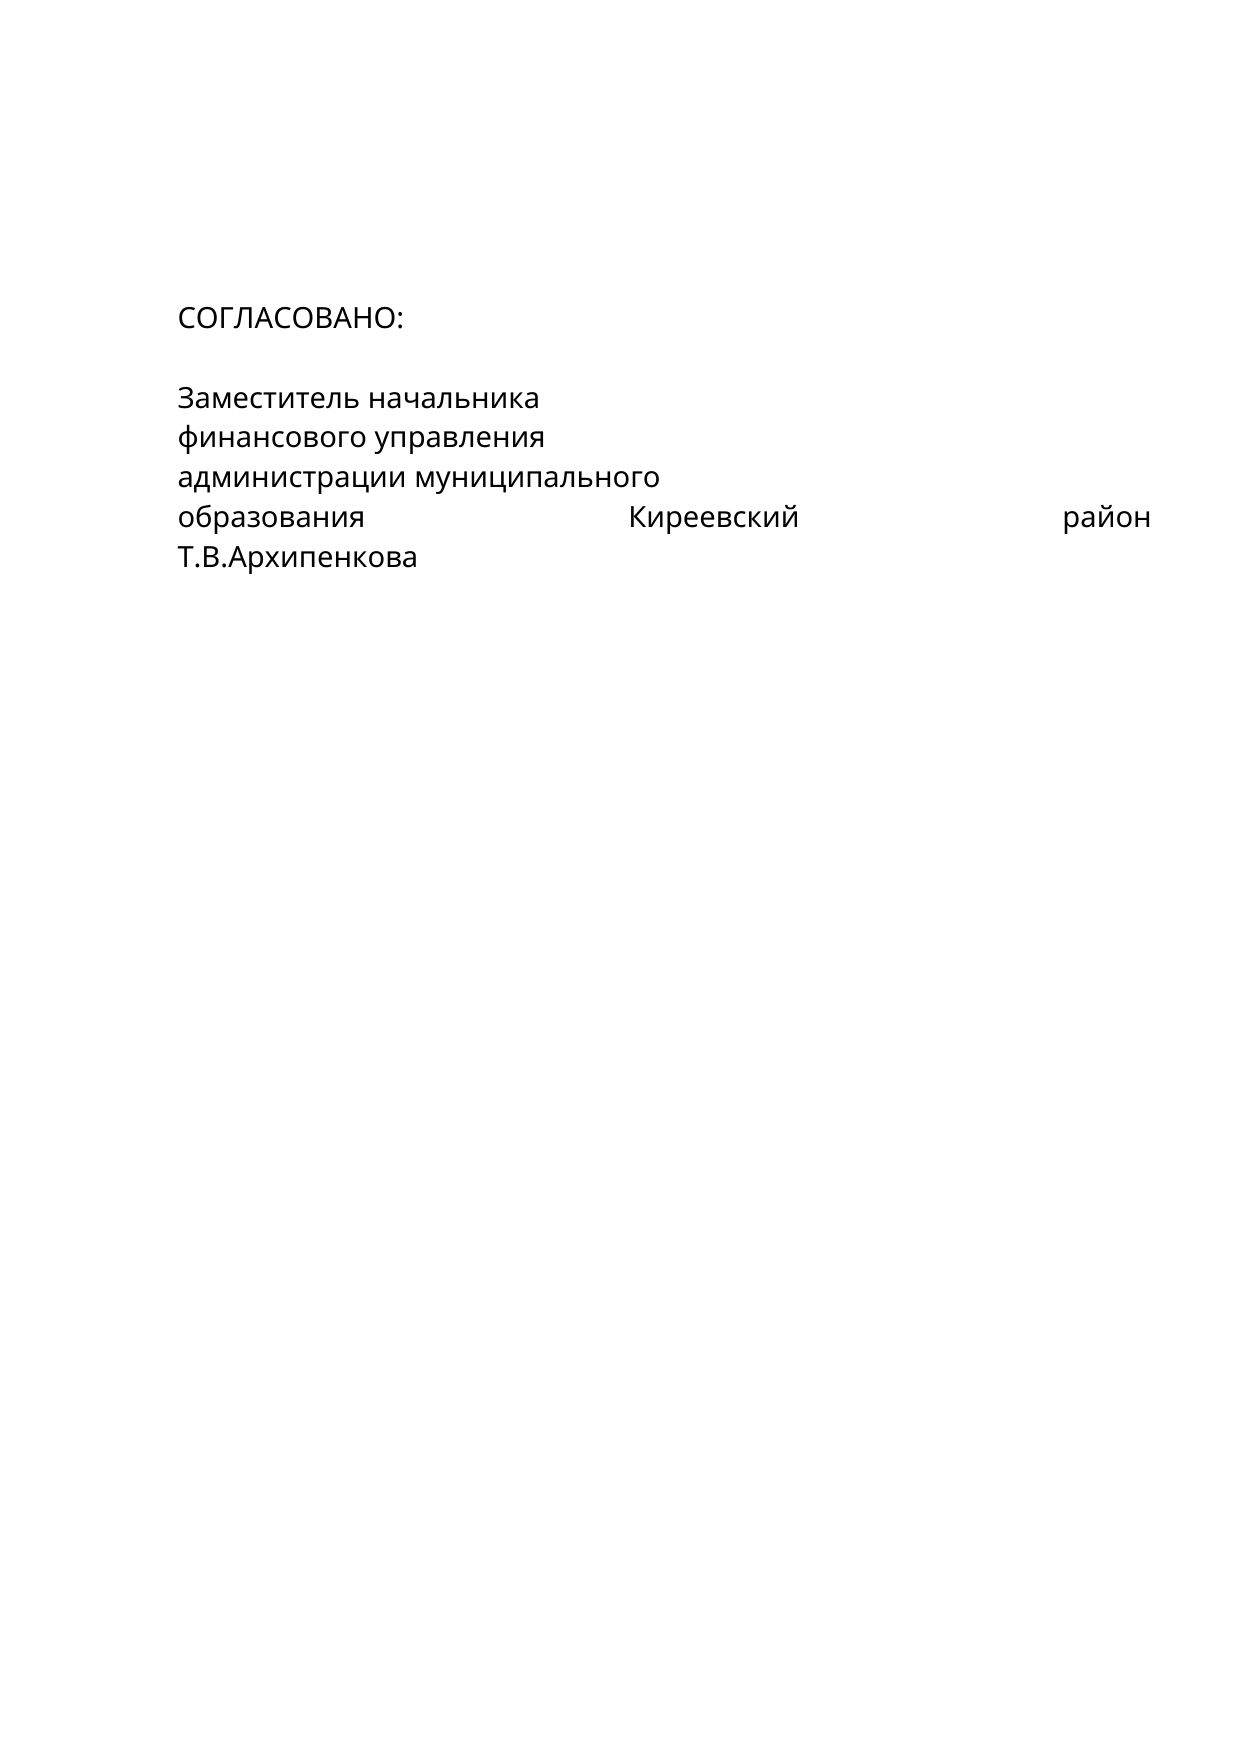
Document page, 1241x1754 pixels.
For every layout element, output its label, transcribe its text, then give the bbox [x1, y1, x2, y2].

text финансового управления [177, 417, 1152, 456]
text СОГЛАСОВАНО: [177, 298, 1152, 337]
text администрации муниципального [177, 456, 1152, 496]
text Заместитель начальника [177, 377, 1152, 417]
text образования Киреевский район Т.В.Архипенкова [177, 496, 1152, 576]
